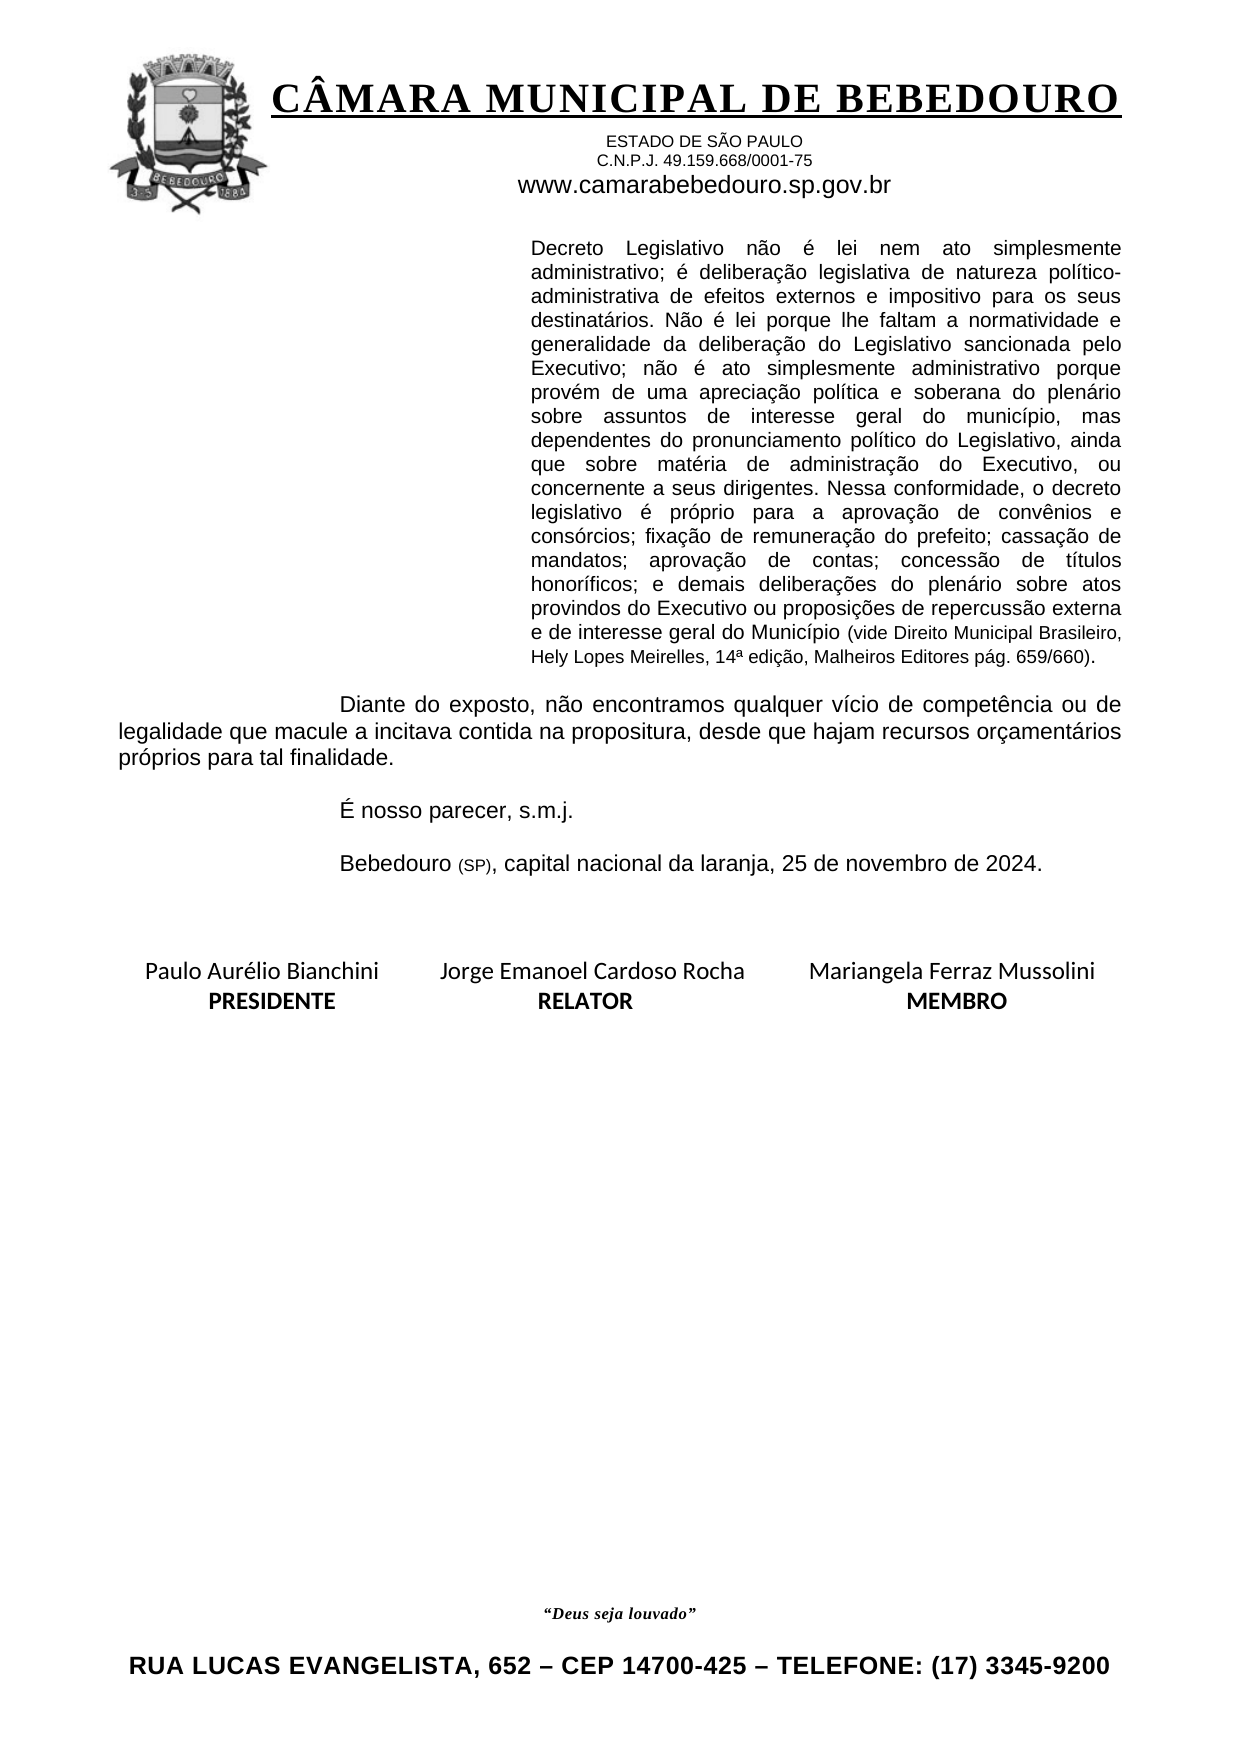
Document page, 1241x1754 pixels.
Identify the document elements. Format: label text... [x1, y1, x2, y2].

text Paulo Aurélio Bianchini Jorge Emanoel Cardoso Rocha Mariangela Ferraz Mussolini [118, 955, 1122, 986]
text Bebedouro (SP), capital nacional da laranja, 25 de novembro de 2024. [118, 849, 1122, 876]
text PRESIDENTE RELATOR MEMBRO [118, 986, 1122, 1016]
picture [98, 47, 271, 222]
text Diante do exposto, não encontramos qualquer vício de competência ou de legalidade que macule a incitava contida na propositura, desde que hajam recursos orçamentários próprios para tal finalidade. [118, 691, 1122, 771]
text É nosso parecer, s.m.j. [118, 797, 1122, 823]
